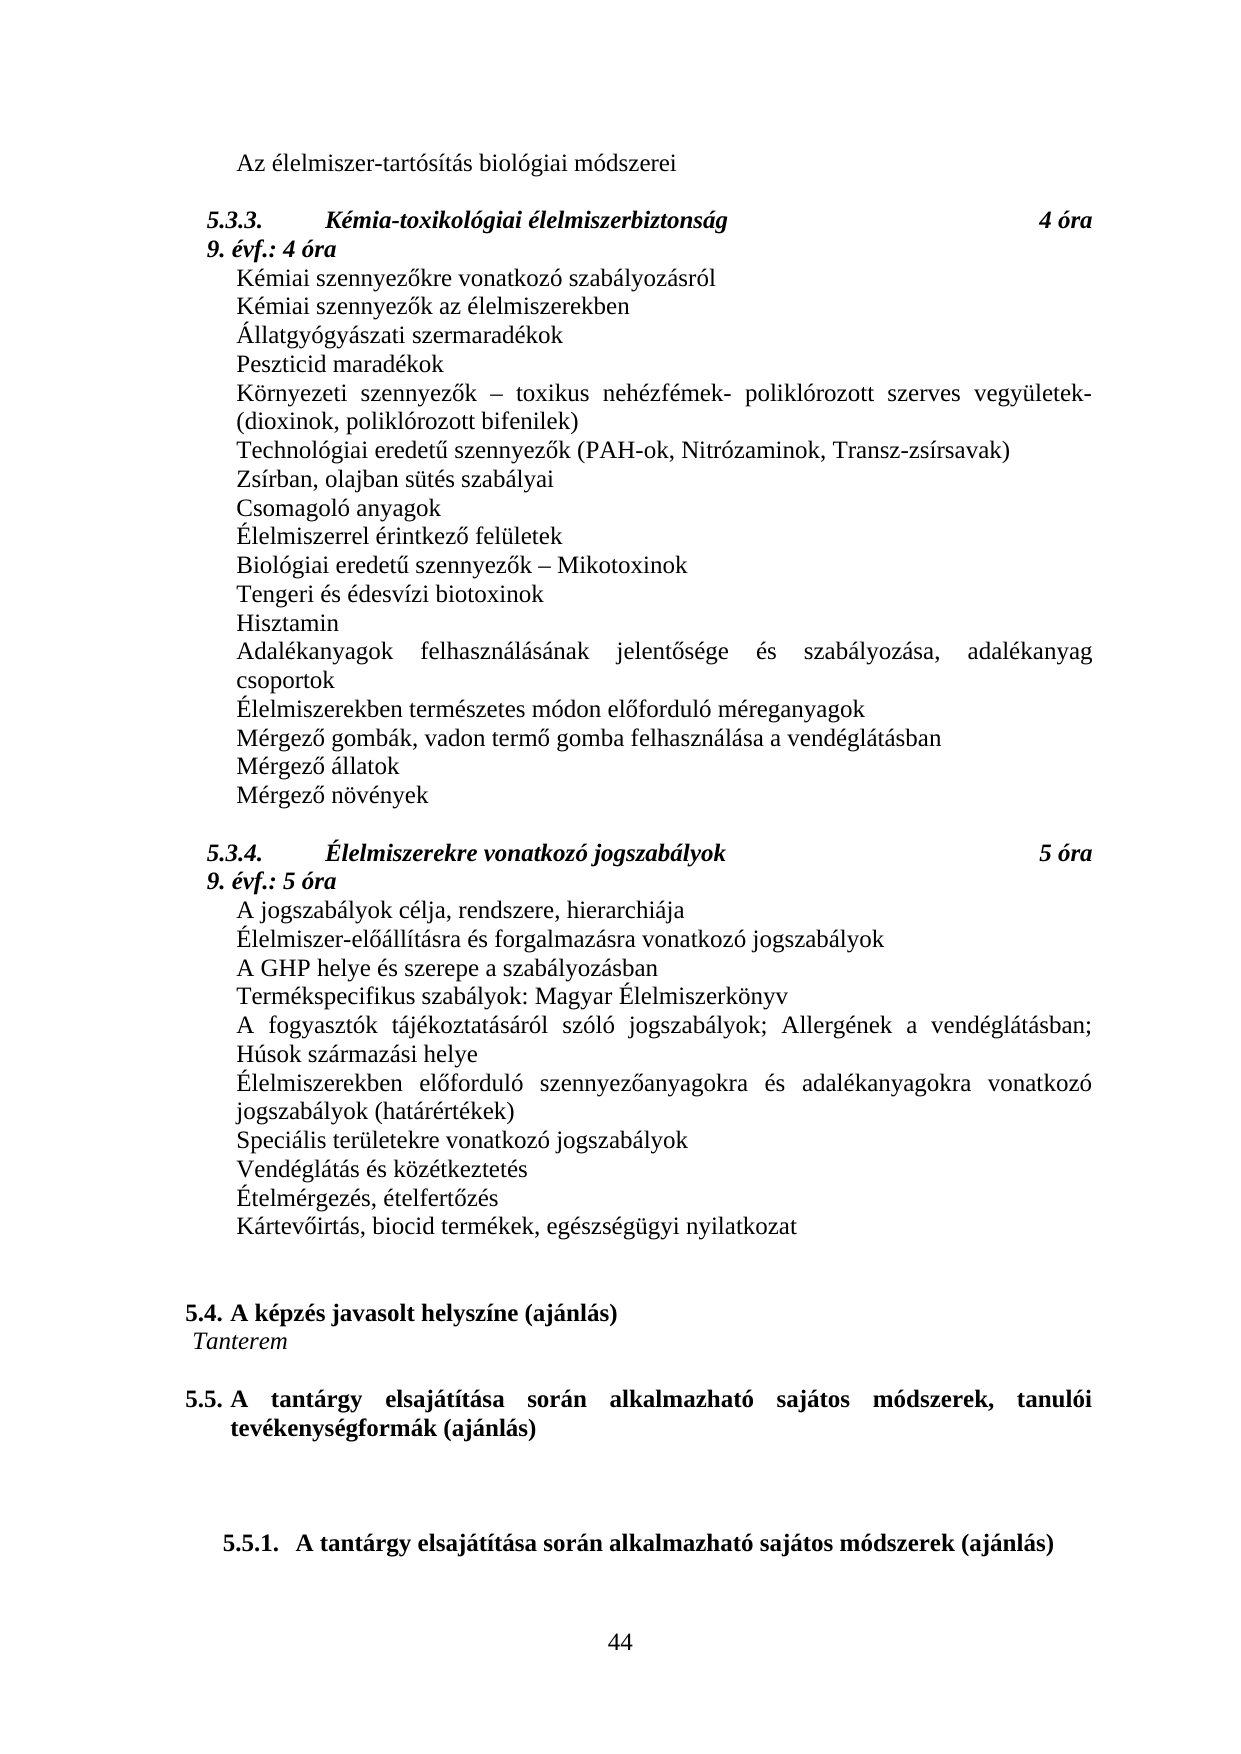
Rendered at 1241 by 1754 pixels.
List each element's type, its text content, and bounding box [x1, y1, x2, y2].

text Élelmiszerekben természetes módon előforduló méreganyagok [236, 694, 1093, 723]
text Biológiai eredetű szennyezők – Mikotoxinok [236, 550, 1093, 579]
text Ételmérgezés, ételfertőzés [236, 1183, 1093, 1211]
text Tanterem [192, 1326, 1093, 1355]
text A GHP helye és szerepe a szabályozásban [236, 953, 1093, 981]
text Adalékanyagok felhasználásának jelentősége és szabályozása, adalékanyag csoportok [236, 636, 1093, 694]
text Környezeti szennyezők – toxikus nehézfémek- poliklórozott szerves vegyületek-(dioxinok, poliklórozott bifenilek) [236, 378, 1093, 435]
text Mérgező növények [236, 780, 1093, 809]
text Csomagoló anyagok [236, 493, 1093, 521]
list Élelmiszerekre vonatkozó jogszabályok 5 óra [207, 838, 1093, 866]
text Termékspecifikus szabályok: Magyar Élelmiszerkönyv [236, 981, 1093, 1010]
text A jogszabályok célja, rendszere, hierarchiája [236, 895, 1093, 924]
list A képzés javasolt helyszíne (ajánlás) [185, 1298, 1093, 1326]
text Zsírban, olajban sütés szabályai [236, 464, 1093, 493]
list A tantárgy elsajátítása során alkalmazható sajátos módszerek, tanulói tevékenységformák (ajánlás) [185, 1384, 1093, 1441]
text Kártevőirtás, biocid termékek, egészségügyi nyilatkozat [236, 1211, 1093, 1240]
text Mérgező állatok [236, 751, 1093, 780]
text Élelmiszer-előállításra és forgalmazásra vonatkozó jogszabályok [236, 924, 1093, 953]
text 9. évf.: 5 óra [207, 866, 1093, 895]
text Élelmiszerrel érintkező felületek [236, 521, 1093, 550]
text Az élelmiszer-tartósítás biológiai módszerei [236, 148, 1093, 176]
text 9. évf.: 4 óra [207, 234, 1093, 263]
text Kémiai szennyezőkre vonatkozó szabályozásról [236, 263, 1093, 291]
text Állatgyógyászati szermaradékok [236, 320, 1093, 349]
text Hisztamin [236, 608, 1093, 636]
text Mérgező gombák, vadon termő gomba felhasználása a vendéglátásban [236, 723, 1093, 751]
text A fogyasztók tájékoztatásáról szóló jogszabályok; Allergének a vendéglátásban; Húsok származási helye [236, 1010, 1093, 1068]
text Technológiai eredetű szennyezők (PAH-ok, Nitrózaminok, Transz-zsírsavak) [236, 435, 1093, 464]
text Kémiai szennyezők az élelmiszerekben [236, 291, 1093, 320]
list Kémia-toxikológiai élelmiszerbiztonság 4 óra [207, 205, 1093, 234]
text Tengeri és édesvízi biotoxinok [236, 579, 1093, 608]
text Élelmiszerekben előforduló szennyezőanyagokra és adalékanyagokra vonatkozó jogszabályok (határértékek) [236, 1068, 1093, 1125]
text Speciális területekre vonatkozó jogszabályok [236, 1125, 1093, 1154]
list A tantárgy elsajátítása során alkalmazható sajátos módszerek (ajánlás) [223, 1528, 1093, 1556]
text Vendéglátás és közétkeztetés [236, 1154, 1093, 1183]
text Peszticid maradékok [236, 349, 1093, 378]
